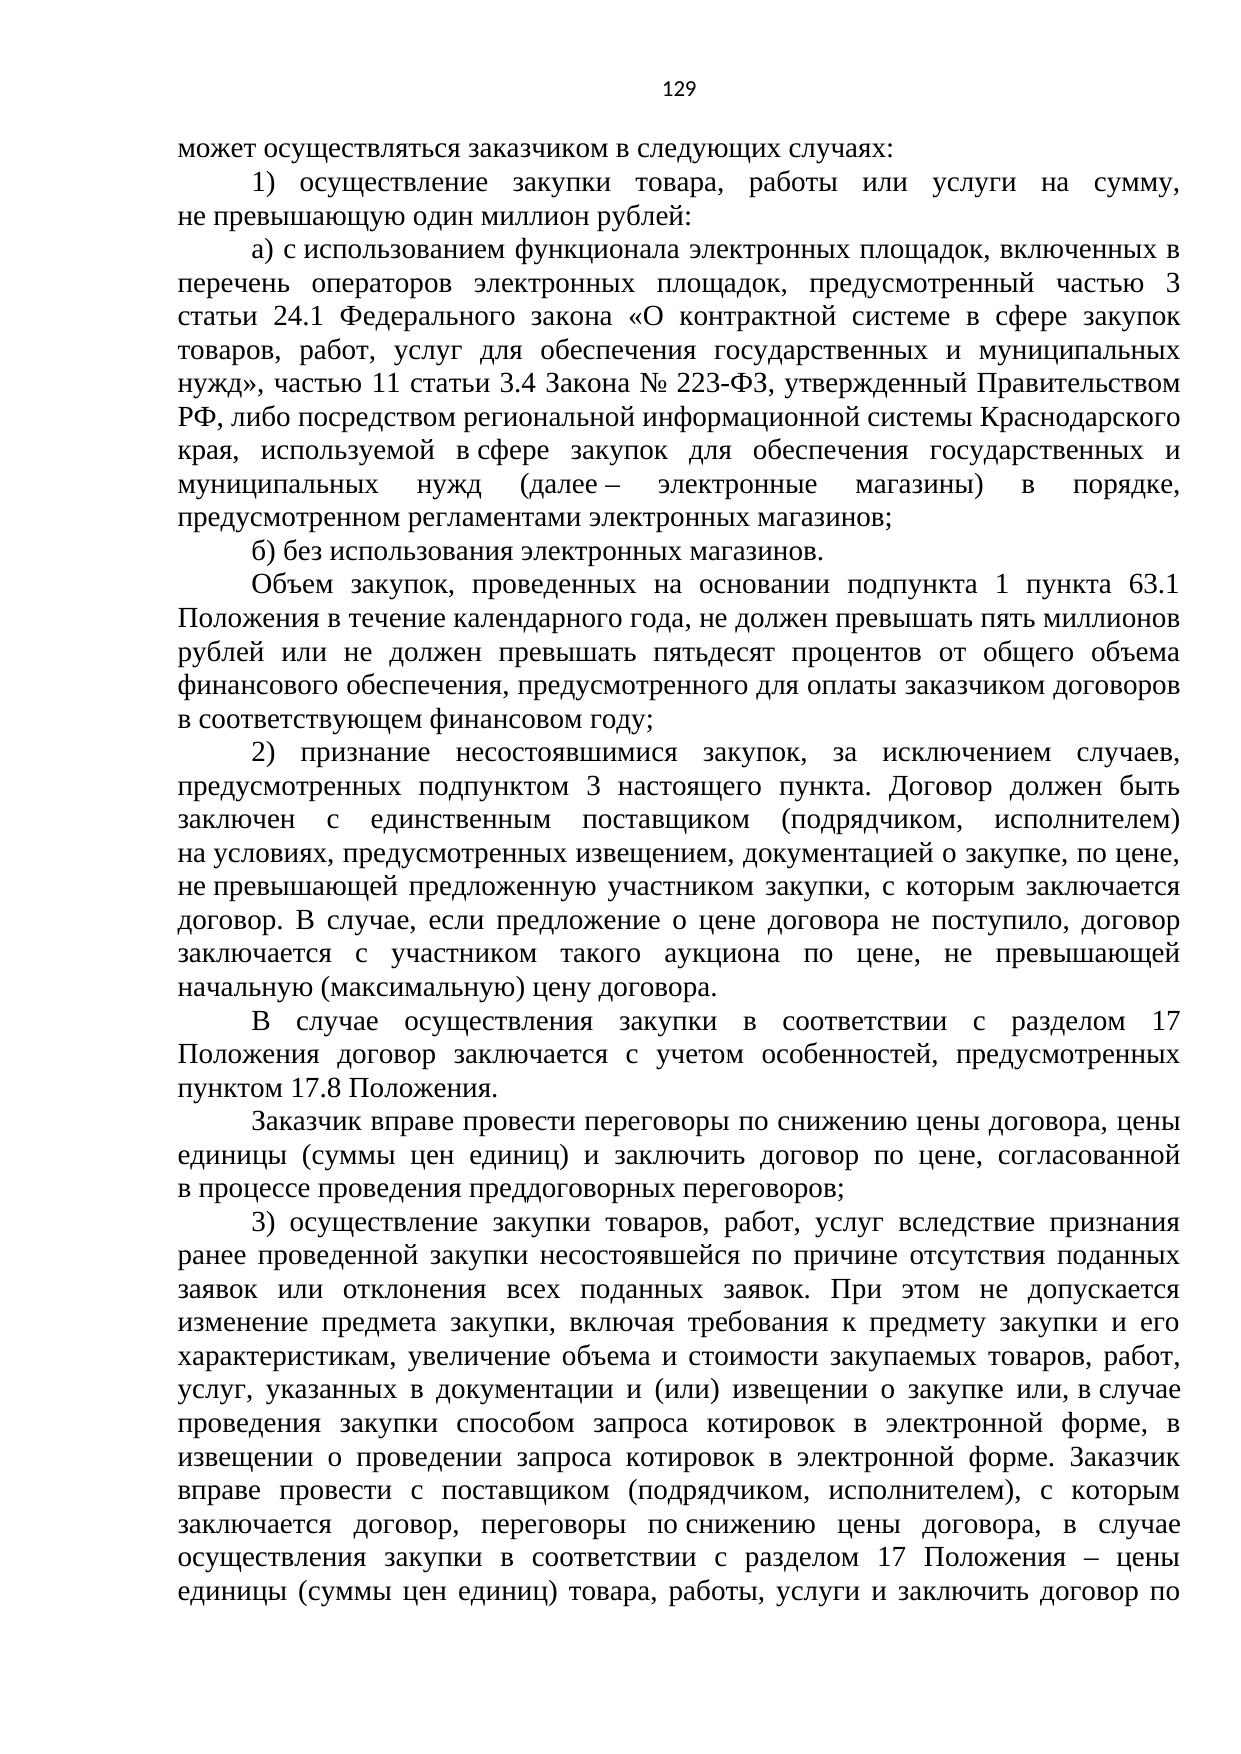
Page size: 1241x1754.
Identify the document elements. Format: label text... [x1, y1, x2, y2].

list Объем закупок, проведенных на основании подпункта 1 пункта 63.1 Положения в течение календарного года, не должен превышать пять миллионов рублей или не должен превышать пятьдесят процентов от общего объема финансового обеспечения, предусмотренного для оплаты заказчиком договоров в соответствующем финансовом году; [177, 567, 1181, 734]
list 2) признание несостоявшимися закупок, за исключением случаев, предусмотренных подпунктом 3 настоящего пункта. Договор должен быть заключен с единственным поставщиком (подрядчиком, исполнителем) на условиях, предусмотренных извещением, документацией о закупке, по цене, не превышающей предложенную участником закупки, с которым заключается договор. В случае, если предложение о цене договора не поступило, договор заключается с участником такого аукциона по цене, не превышающей начальную (максимальную) цену договора. [177, 734, 1181, 1003]
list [177, 131, 1181, 164]
list В случае осуществления закупки в соответствии с разделом 17 Положения договор заключается с учетом особенностей, предусмотренных пунктом 17.8 Положения. [177, 1003, 1181, 1103]
list 1) осуществление закупки товара, работы или услуги на сумму, не превышающую один миллион рублей: [177, 164, 1181, 231]
list Заказчик вправе провести переговоры по снижению цены договора, цены единицы (суммы цен единиц) и заключить договор по цене, согласованной в процессе проведения преддоговорных переговоров; [177, 1103, 1181, 1204]
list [177, 1204, 1181, 1606]
list б) без использования электронных магазинов. [177, 533, 1181, 567]
list а) с использованием функционала электронных площадок, включенных в перечень операторов электронных площадок, предусмотренный частью 3 статьи 24.1 Федерального закона «О контрактной системе в сфере закупок товаров, работ, услуг для обеспечения государственных и муниципальных нужд», частью 11 статьи 3.4 Закона № 223-ФЗ, утвержденный Правительством РФ, либо посредством региональной информационной системы Краснодарского края, используемой в сфере закупок для обеспечения государственных и муниципальных нужд (далее – электронные магазины) в порядке, предусмотренном регламентами электронных магазинов; [177, 231, 1181, 533]
